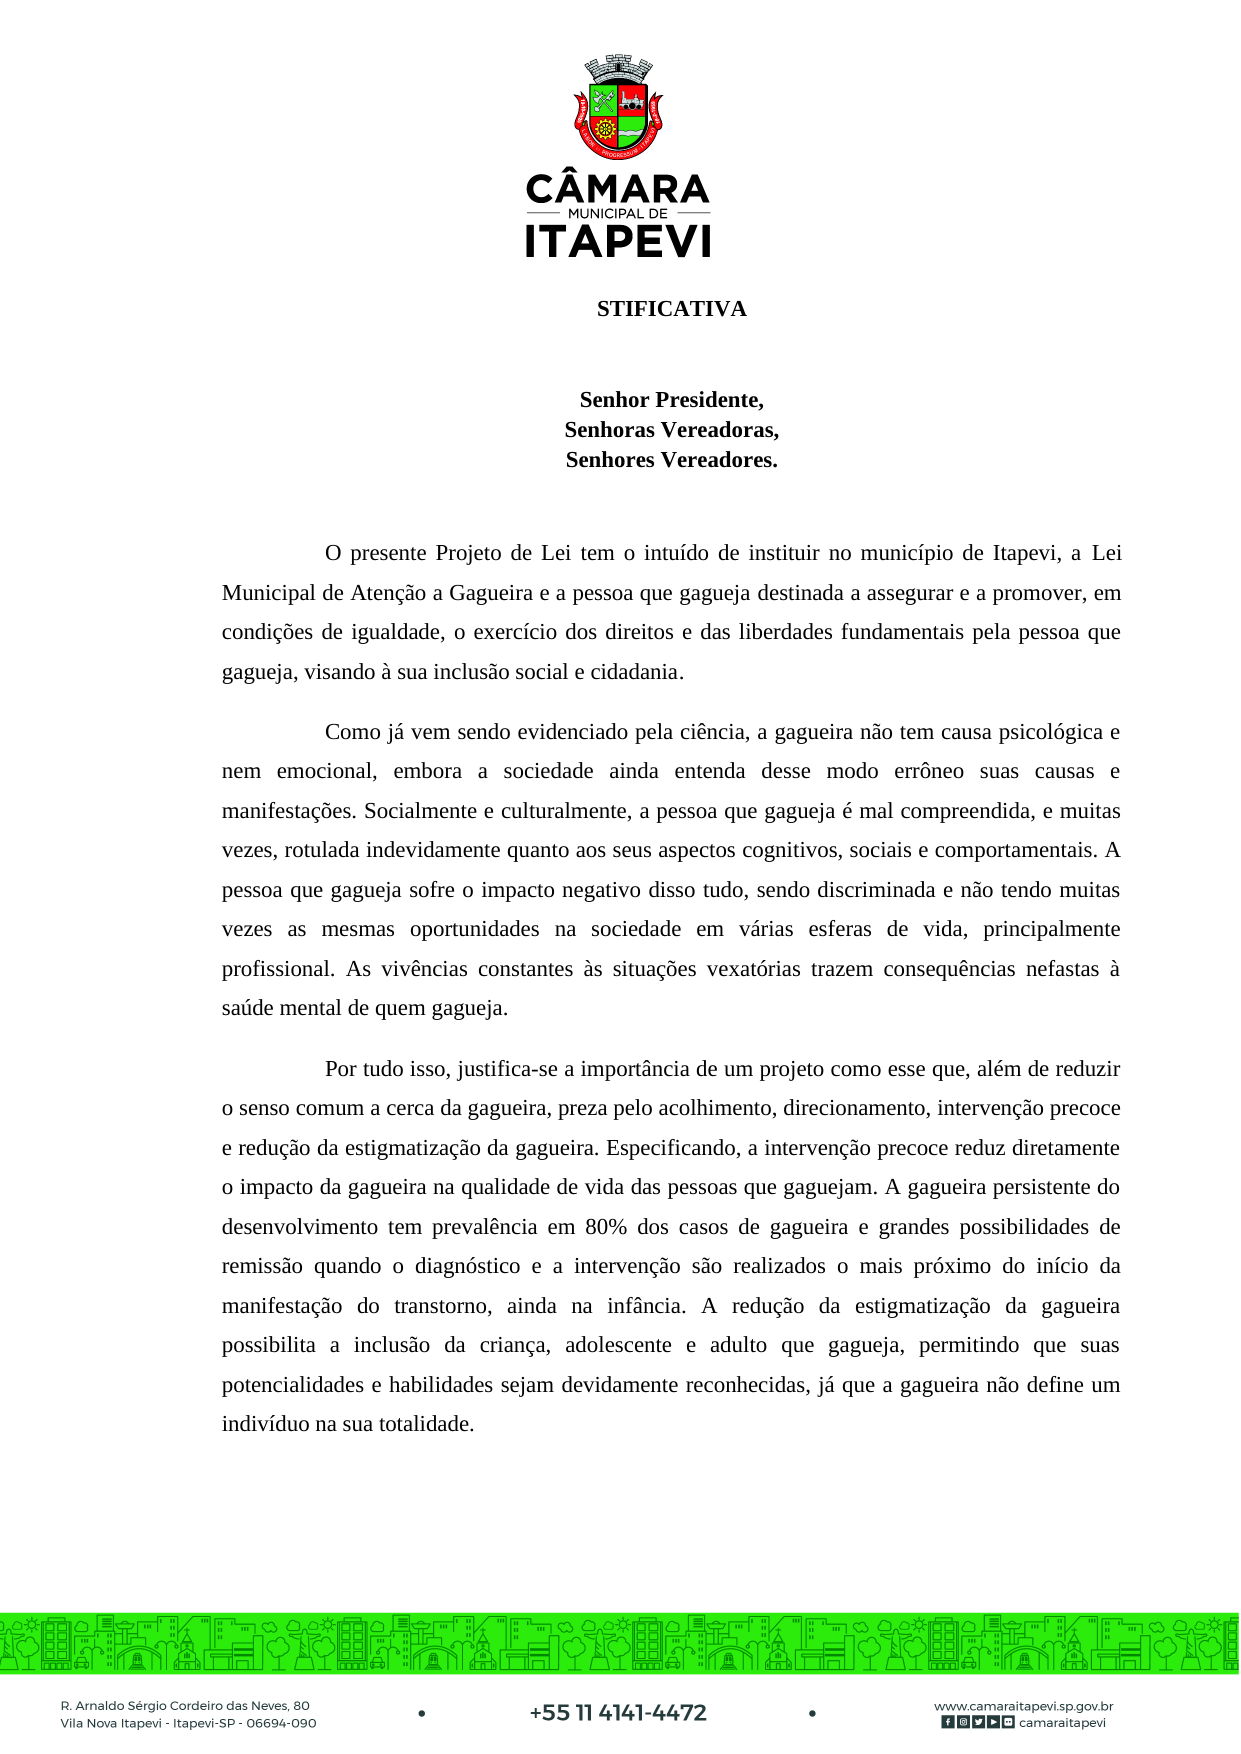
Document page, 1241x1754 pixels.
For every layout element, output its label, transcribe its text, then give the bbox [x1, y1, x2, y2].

text Como já vem sendo evidenciado pela ciência, a gagueira não tem causa psicológica e nem emocional, embora a sociedade ainda entenda desse modo errôneo suas causas e manifestações. Socialmente e culturalmente, a pessoa que gagueja é mal compreendida, e muitas vezes, rotulada indevidamente quanto aos seus aspectos cognitivos, sociais e comportamentais. A pessoa que gagueja sofre o impacto negativo disso tudo, sendo discriminada e não tendo muitas vezes as mesmas oportunidades na sociedade em várias esferas de vida, principalmente profissional. As vivências constantes às situações vexatórias trazem consequências nefastas à saúde mental de quem gagueja. [222, 718, 1122, 1021]
text Por tudo isso, justifica-se a importância de um projeto como esse que, além de reduzir o senso comum a cerca da gagueira, preza pelo acolhimento, direcionamento, intervenção precoce e redução da estigmatização da gagueira. Especificando, a intervenção precoce reduz diretamente o impacto da gagueira na qualidade de vida das pessoas que gaguejam. A gagueira persistente do desenvolvimento tem prevalência em 80% dos casos de gagueira e grandes possibilidades de remissão quando o diagnóstico e a intervenção são realizados o mais próximo do início da manifestação do transtorno, ainda na infância. A redução da estigmatização da gagueira possibilita a inclusão da criança, adolescente e adulto que gagueja, permitindo que suas potencialidades e habilidades sejam devidamente reconhecidas, já que a gagueira não define um indivíduo na sua totalidade. [222, 1055, 1122, 1436]
text Senhor Presidente, [222, 386, 1122, 412]
picture [0, 0, 1239, 1754]
text STIFICATIVA [222, 295, 1122, 322]
text Senhoras Vereadoras, [222, 416, 1122, 442]
text Senhores Vereadores. [222, 446, 1122, 473]
text O presente Projeto de Lei tem o intuído de instituir no município de Itapevi, a Lei Municipal de Atenção a Gagueira e a pessoa que gagueja destinada a assegurar e a promover, em condições de igualdade, o exercício dos direitos e das liberdades fundamentais pela pessoa que gagueja, visando à sua inclusão social e cidadania. [222, 539, 1122, 684]
